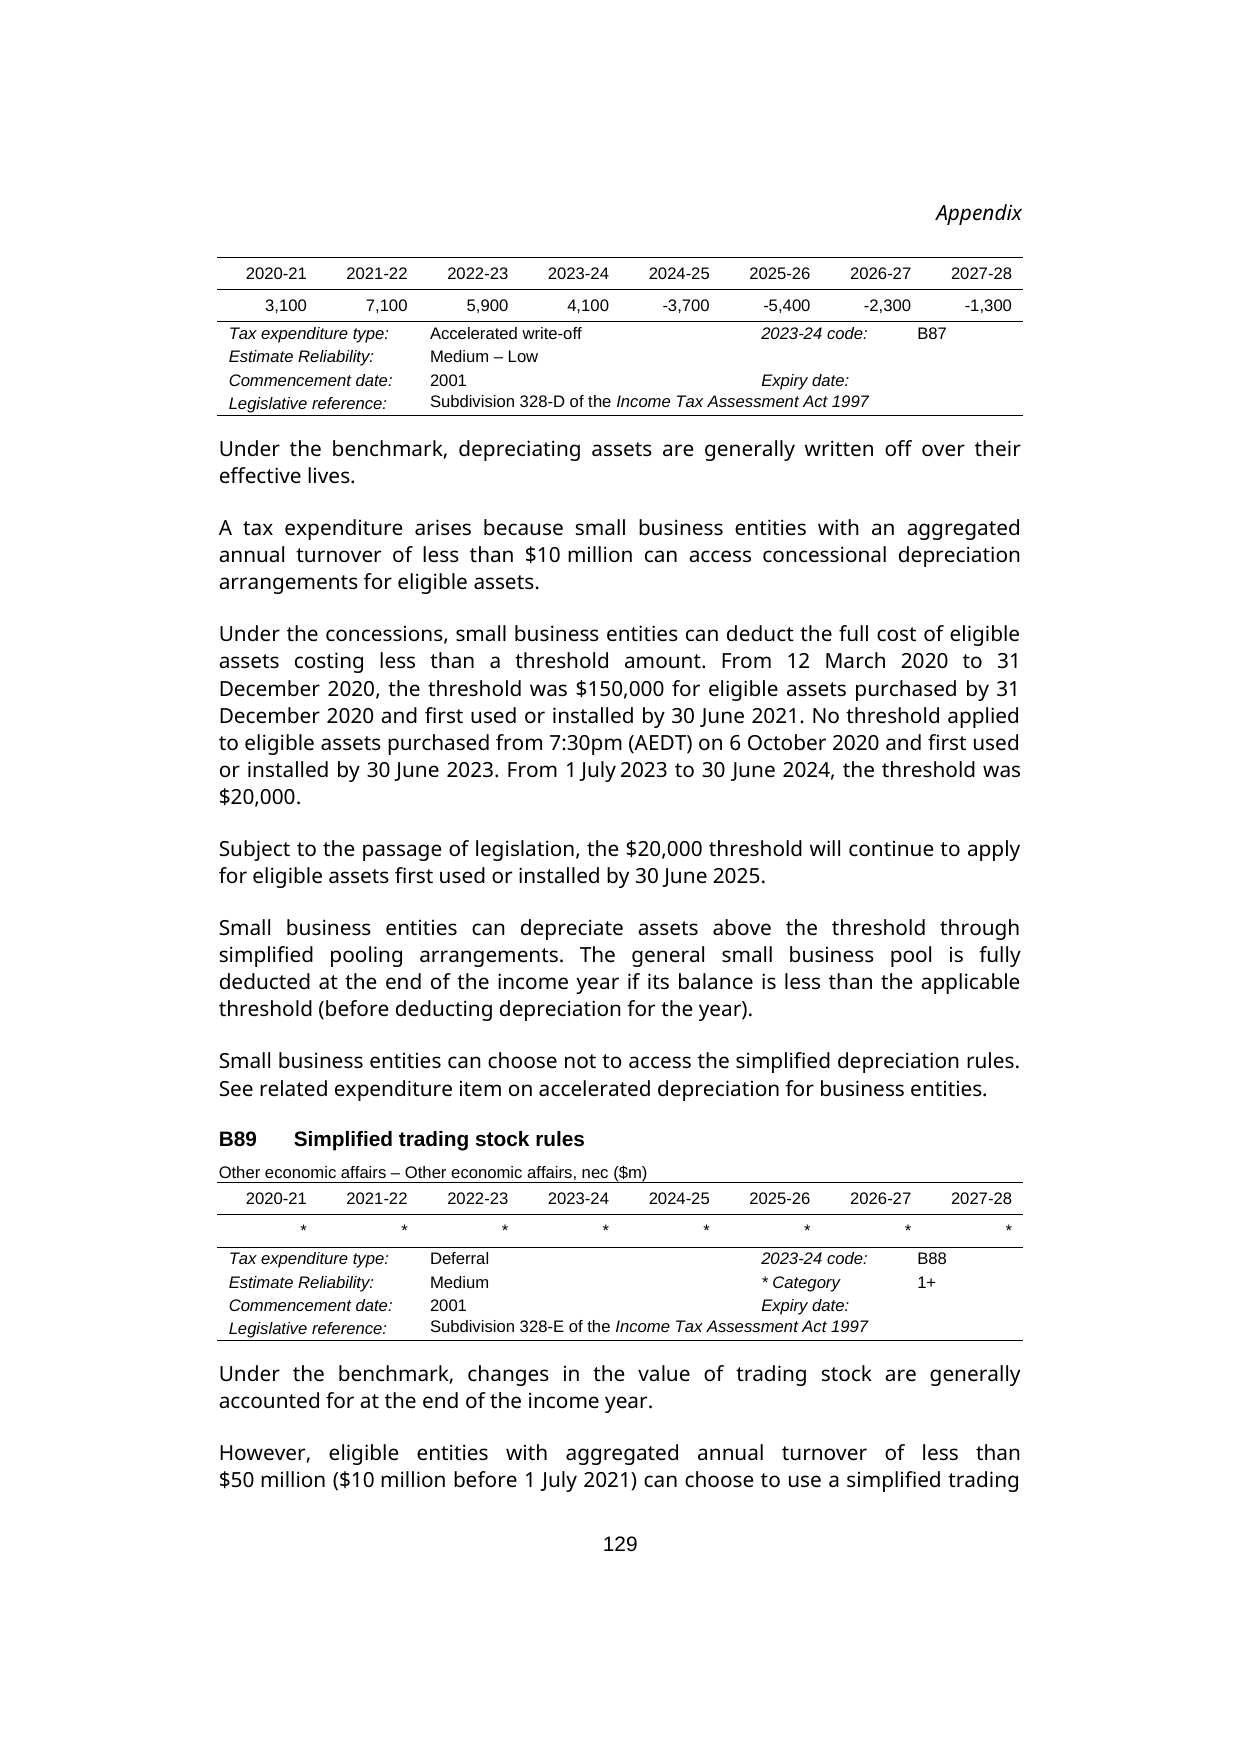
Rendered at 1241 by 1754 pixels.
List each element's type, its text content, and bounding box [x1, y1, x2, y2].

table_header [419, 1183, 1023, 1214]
text Small business entities can depreciate assets above the threshold through simplified pooling arrangements. The general small business pool is fully deducted at the end of the income year if its balance is less than the applicable threshold (before deducting depreciation for the year). [218, 914, 1022, 1022]
text A tax expenditure arises because small business entities with an aggregated annual turnover of less than $10 million can access concessional depreciation arrangements for eligible assets. [218, 514, 1022, 595]
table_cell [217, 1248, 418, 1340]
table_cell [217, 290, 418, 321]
subtitle Other economic affairs – Other economic affairs, nec ($m) [218, 1163, 1022, 1182]
subtitle B89 Simplified trading stock rules [218, 1126, 1022, 1150]
text Subject to the passage of legislation, the $20,000 threshold will continue to apply for eligible assets first used or installed by 30 June 2025. [218, 835, 1022, 889]
text Under the concessions, small business entities can deduct the full cost of eligible assets costing less than a threshold amount. From 12 March 2020 to 31 December 2020, the threshold was $150,000 for eligible assets purchased by 31 December 2020 and first used or installed by 30 June 2021. No threshold applied to eligible assets purchased from 7:30pm (AEDT) on 6 October 2020 and first used or installed by 30 June 2023. From 1 July 2023 to 30 June 2024, the threshold was $20,000. [218, 620, 1022, 810]
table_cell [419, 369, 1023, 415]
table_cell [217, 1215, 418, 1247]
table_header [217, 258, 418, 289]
text Under the benchmark, depreciating assets are generally written off over their effective lives. [218, 435, 1022, 489]
text Under the benchmark, changes in the value of trading stock are generally accounted for at the end of the income year. [218, 1360, 1022, 1414]
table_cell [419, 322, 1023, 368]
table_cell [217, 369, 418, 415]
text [218, 1439, 1022, 1493]
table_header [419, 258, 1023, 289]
text Small business entities can choose not to access the simplified depreciation rules. See related expenditure item on accelerated depreciation for business entities. [218, 1047, 1022, 1101]
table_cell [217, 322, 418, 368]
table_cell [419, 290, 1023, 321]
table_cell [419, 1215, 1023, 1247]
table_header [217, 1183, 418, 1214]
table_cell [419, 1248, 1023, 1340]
